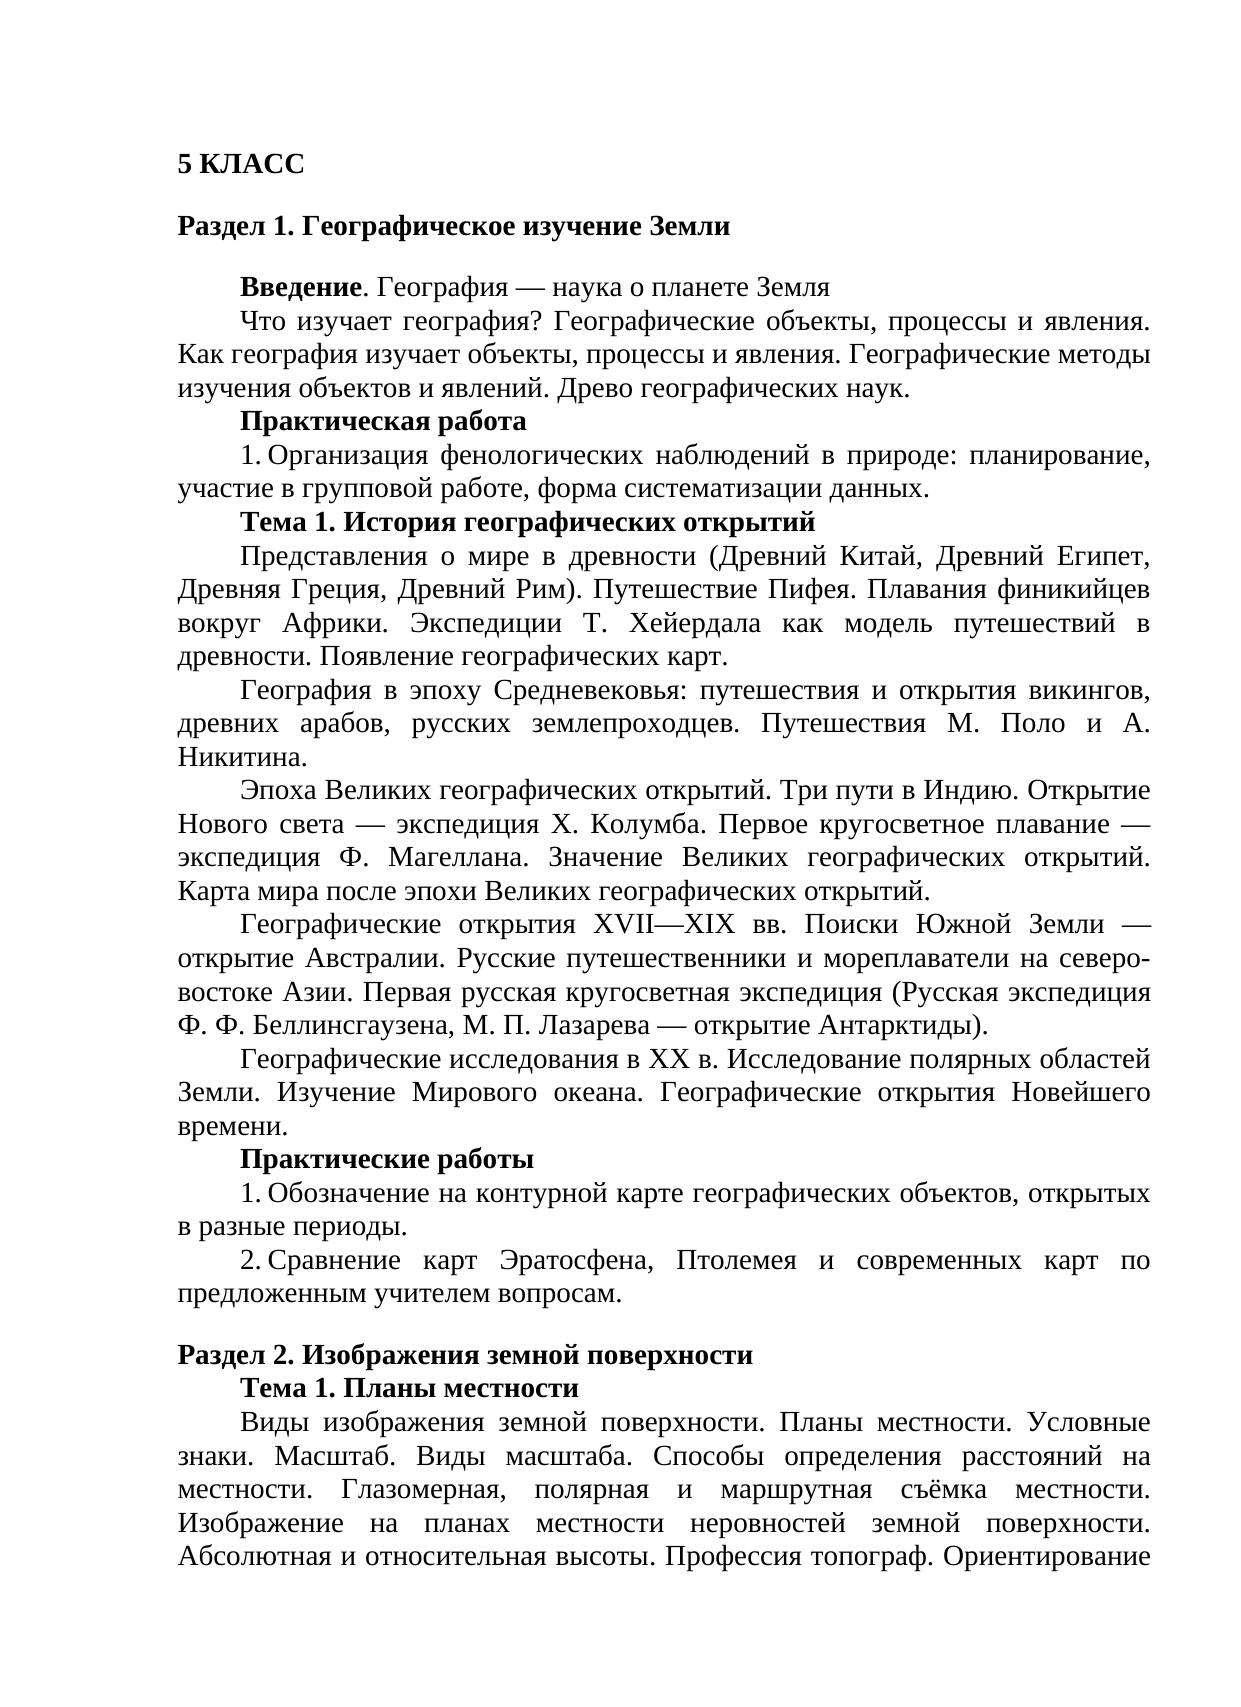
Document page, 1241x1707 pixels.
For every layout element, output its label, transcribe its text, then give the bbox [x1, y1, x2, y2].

text 1. Обозначение на контурной карте географических объектов, открытых в разные периоды. [177, 1175, 1152, 1242]
text Раздел 2. Изображения земной поверхности [177, 1337, 1152, 1371]
text Географические открытия XVII—XIX вв. Поиски Южной Земли — открытие Австралии. Русские путешественники и мореплаватели на северо-востоке Азии. Первая русская кругосветная экспедиция (Русская экспедиция Ф. Ф. Беллинсгаузена, М. П. Лазарева — открытие Антарктиды). [177, 907, 1152, 1041]
text Географические исследования в ХХ в. Исследование полярных областей Земли. Изучение Мирового океана. Географические открытия Новейшего времени. [177, 1041, 1152, 1141]
text Что изучает география? Географические объекты, процессы и явления. Как география изучает объекты, процессы и явления. Географические методы изучения объектов и явлений. Древо географических наук. [177, 303, 1152, 403]
text География в эпоху Средневековья: путешествия и открытия викингов, древних арабов, русских землепроходцев. Путешествия М. Поло и А. Никитина. [177, 672, 1152, 772]
text Практическая работа [177, 403, 1152, 437]
text Практические работы [177, 1141, 1152, 1175]
text Тема 1. Планы местности [177, 1371, 1152, 1404]
text 1. Организация фенологических наблюдений в природе: планирование, участие в групповой работе, форма систематизации данных. [177, 437, 1152, 504]
text Раздел 1. Географическое изучение Земли [177, 208, 1152, 241]
text 2. Сравнение карт Эратосфена, Птолемея и современных карт по предложенным учителем вопросам. [177, 1242, 1152, 1309]
text Введение. География — наука о планете Земля [177, 269, 1152, 303]
text Представления о мире в древности (Древний Китай, Древний Египет, Древняя Греция, Древний Рим). Путешествие Пифея. Плавания финикийцев вокруг Африки. Экспедиции Т. Хейердала как модель путешествий в древности. Появление географических карт. [177, 538, 1152, 672]
text 5 КЛАСС [177, 146, 1152, 180]
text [177, 1404, 1152, 1572]
text Тема 1. История географических открытий [177, 504, 1152, 538]
text Эпоха Великих географических открытий. Три пути в Индию. Открытие Нового света — экспедиция Х. Колумба. Первое кругосветное плавание — экспедиция Ф. Магеллана. Значение Великих географических открытий. Карта мира после эпохи Великих географических открытий. [177, 772, 1152, 907]
